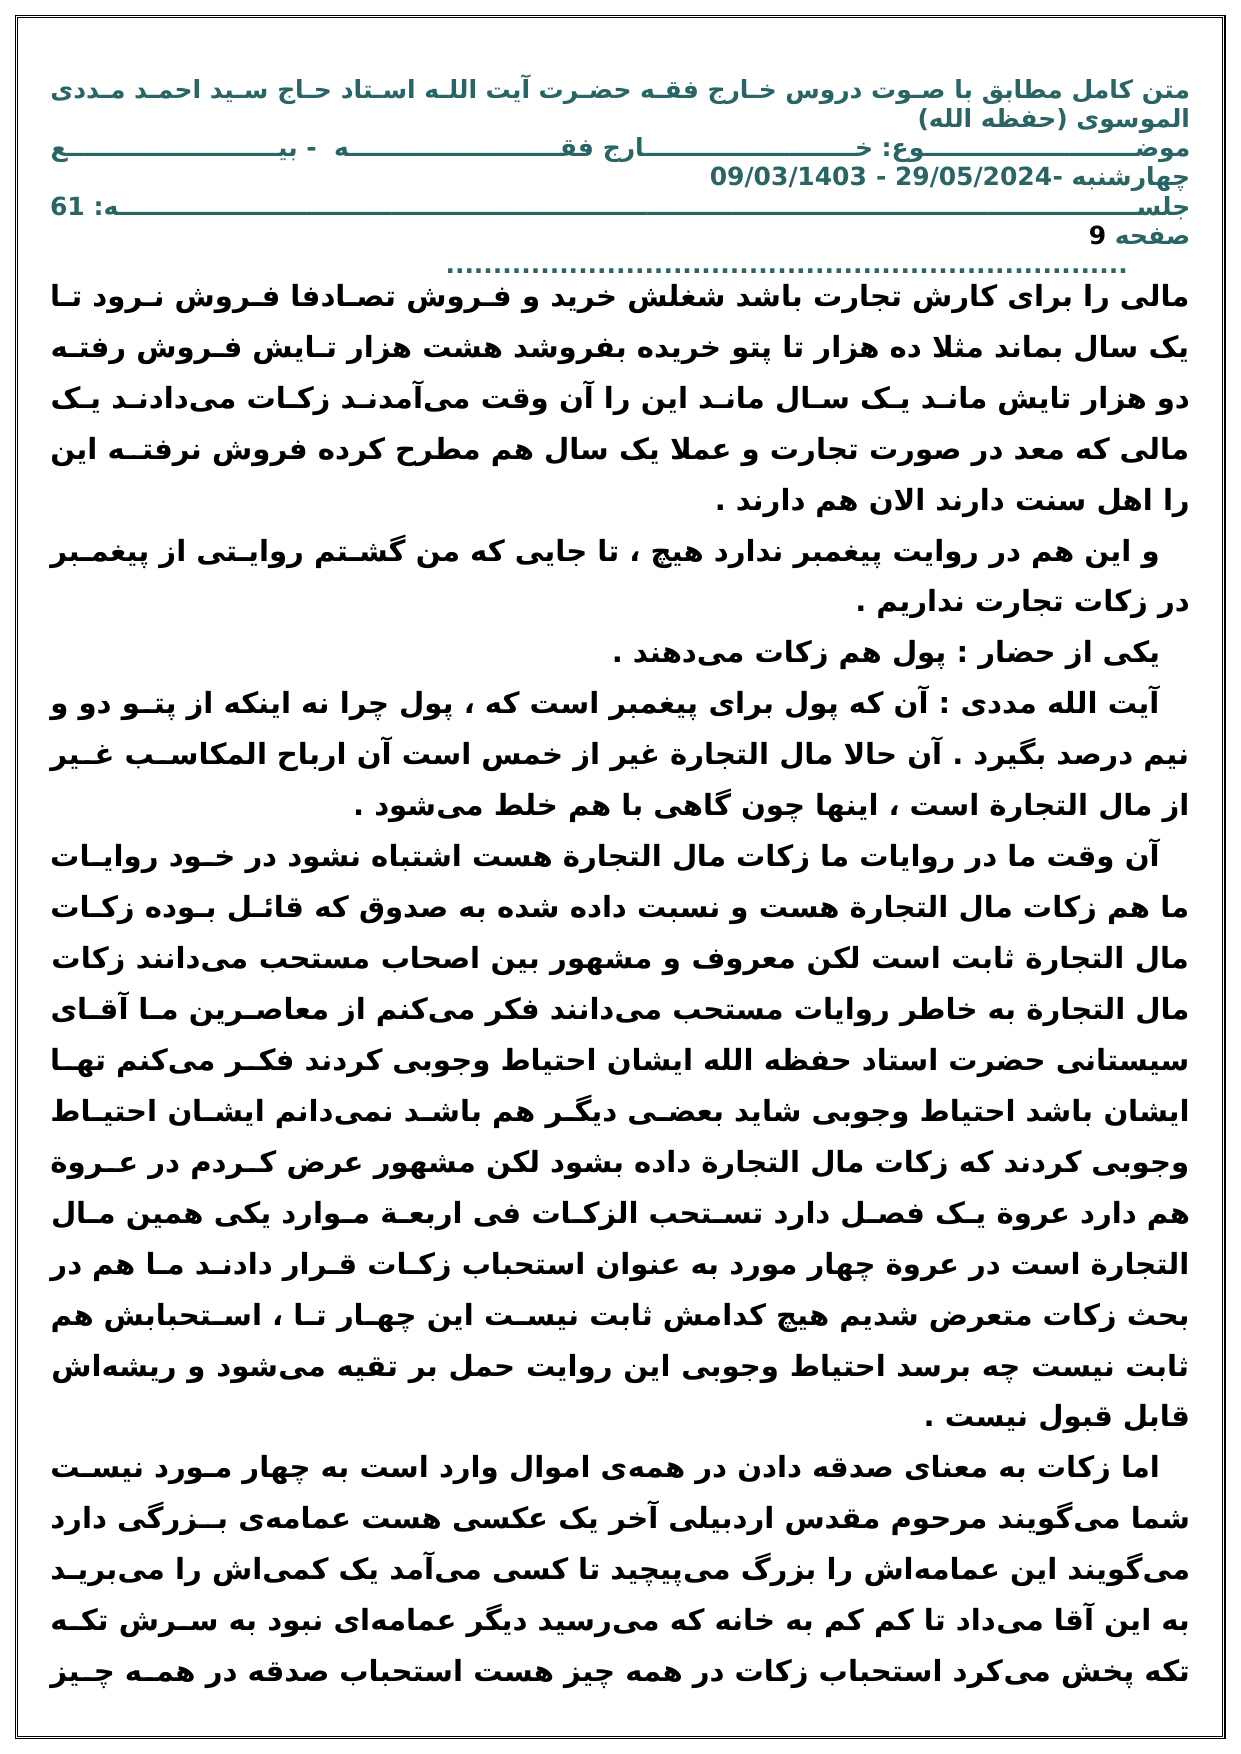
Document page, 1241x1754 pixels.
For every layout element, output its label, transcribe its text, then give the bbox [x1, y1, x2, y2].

text یکی از حضار : پول هم زکات می‌دهند . [50, 636, 1190, 670]
text آیت الله مددی : آن که پول برای پیغمبر است که ، پول چرا نه اینکه از پتو دو و نیم درصد بگیرد . آن حالا مال التجارة غیر از خمس است آن ارباح المکاسب غیر از مال التجارة است ، اینها چون گاهی با هم خلط می‌شود . [50, 687, 1190, 822]
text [50, 1451, 1190, 1688]
text و این هم در روایت پیغمبر ندارد هیچ ، تا جایی که من گشتم روایتی از پیغمبر در زکات تجارت نداریم . [50, 534, 1190, 619]
text آن وقت ما در روایات ما زکات مال التجارة هست اشتباه نشود در خود روایات ما هم زکات مال التجارة هست و نسبت داده شده به صدوق که قائل بوده زکات مال التجارة ثابت است لکن معروف و مشهور بین اصحاب مستحب می‌دانند زکات مال التجارة به خاطر روایات مستحب می‌دانند فکر می‌کنم از معاصرین ما آقای سیستانی حضرت استاد حفظه الله ایشان احتیاط وجوبی کردند فکر می‌کنم تها ایشان باشد احتیاط وجوبی شاید بعضی دیگر هم باشد نمی‌دانم ایشان احتیاط وجوبی کردند که زکات مال التجارة داده بشود لکن مشهور عرض کردم در عروة هم دارد عروة یک فصل دارد تستحب الزکات فی اربعة موارد یکی همین مال التجارة است در عروة چهار مورد به عنوان استحباب زکات قرار دادند ما هم در بحث زکات متعرض شدیم هیچ کدامش ثابت نیست این چهار تا ، استحبابش هم ثابت نیست چه برسد احتیاط وجوبی این روایت حمل بر تقیه می‌شود و ریشه‌اش قابل قبول نیست . [50, 839, 1190, 1434]
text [50, 279, 1190, 517]
